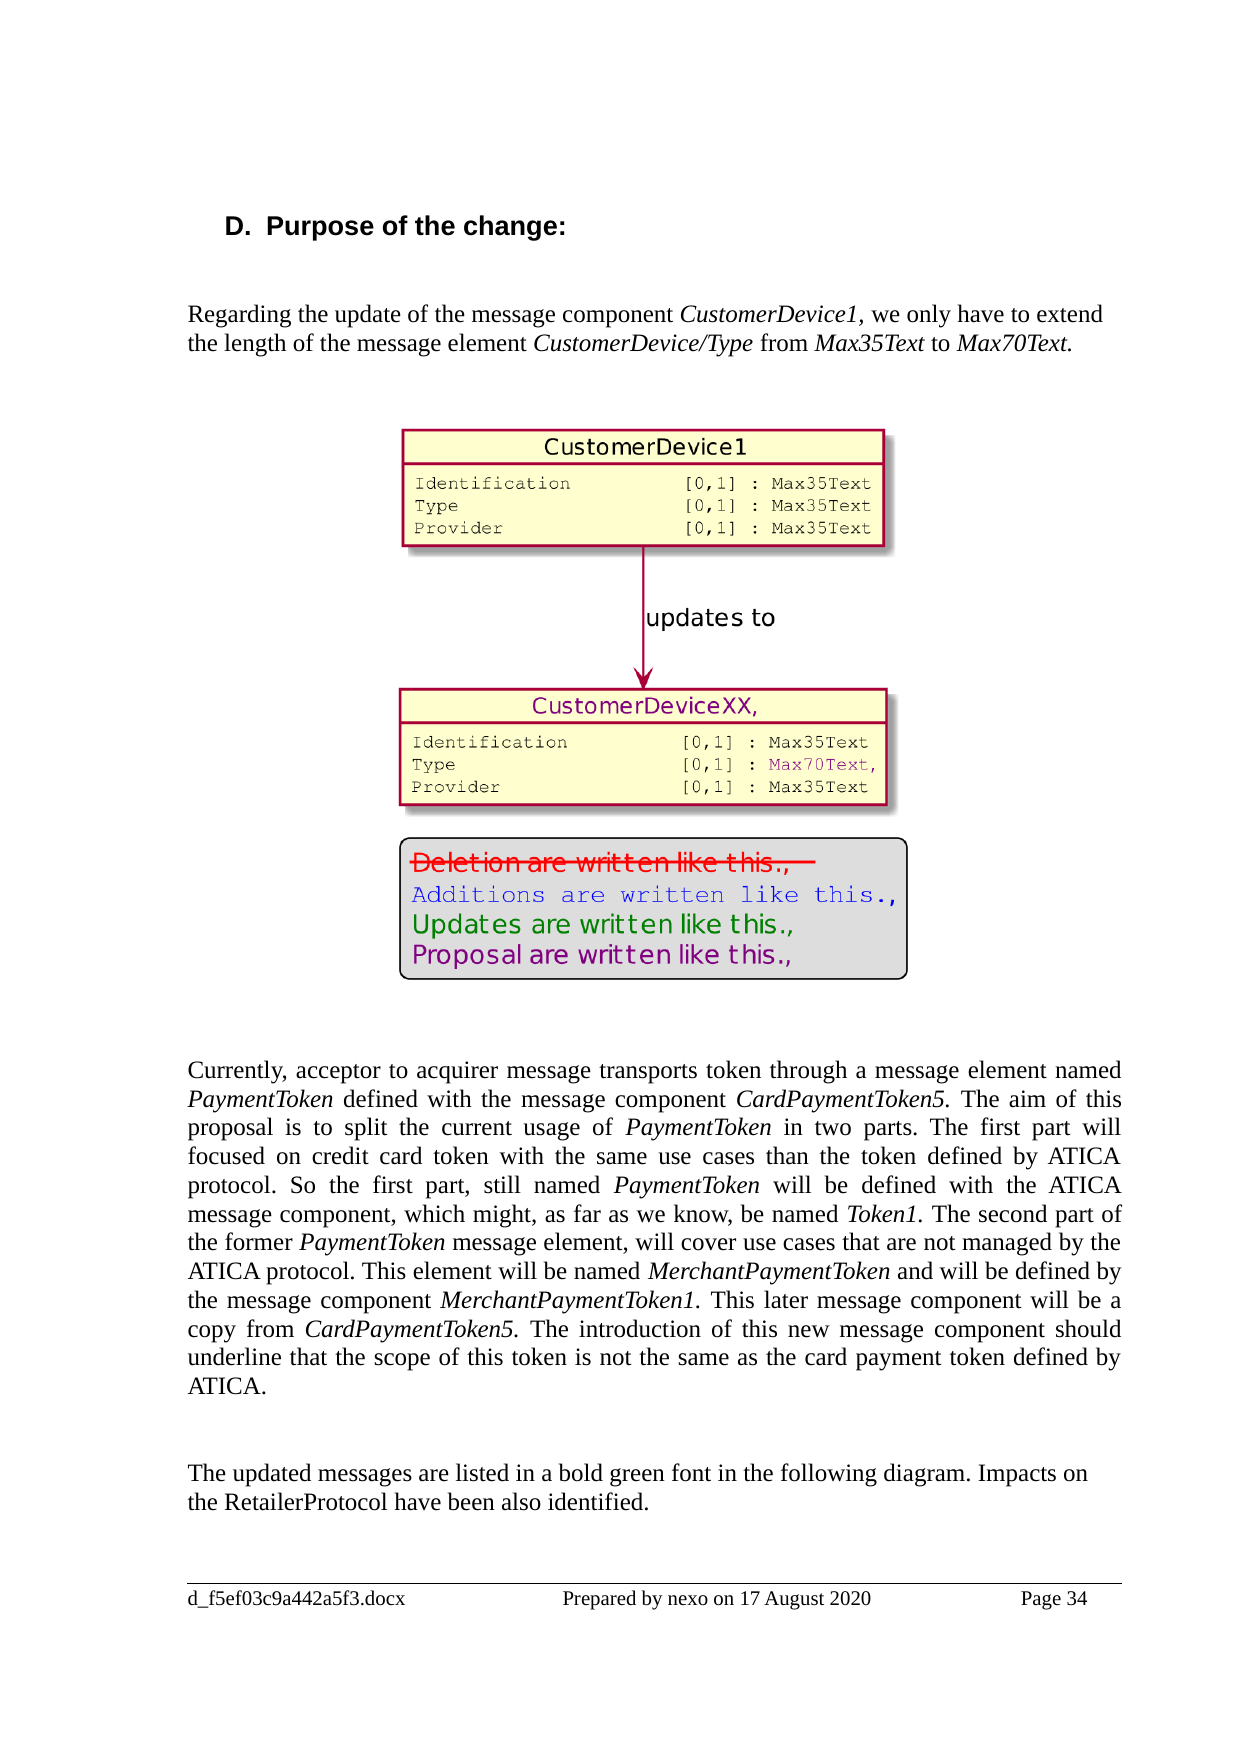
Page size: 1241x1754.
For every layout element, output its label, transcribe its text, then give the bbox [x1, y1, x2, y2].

text Regarding the update of the message component CustomerDevice1, we only have to extend the length of the message element CustomerDevice/Type from Max35Text to Max70Text. [187, 299, 1122, 357]
text The updated messages are listed in a bold green font in the following diagram. Impacts on the RetailerProtocol have been also identified. [187, 1458, 1122, 1515]
subtitle Purpose of the change: [224, 210, 1122, 241]
picture [385, 415, 925, 997]
text Currently, acceptor to acquirer message transports token through a message element named PaymentToken defined with the message component CardPaymentToken5. The aim of this proposal is to split the current usage of PaymentToken in two parts. The first part will focused on credit card token with the same use cases than the token defined by ATICA protocol. So the first part, still named PaymentToken will be defined with the ATICA message component, which might, as far as we know, be named Token1. The second part of the former PaymentToken message element, will cover use cases that are not managed by the ATICA protocol. This element will be named MerchantPaymentToken and will be defined by the message component MerchantPaymentToken1. This later message component will be a copy from CardPaymentToken5. The introduction of this new message component should underline that the scope of this token is not the same as the card payment token defined by ATICA. [187, 1055, 1122, 1400]
